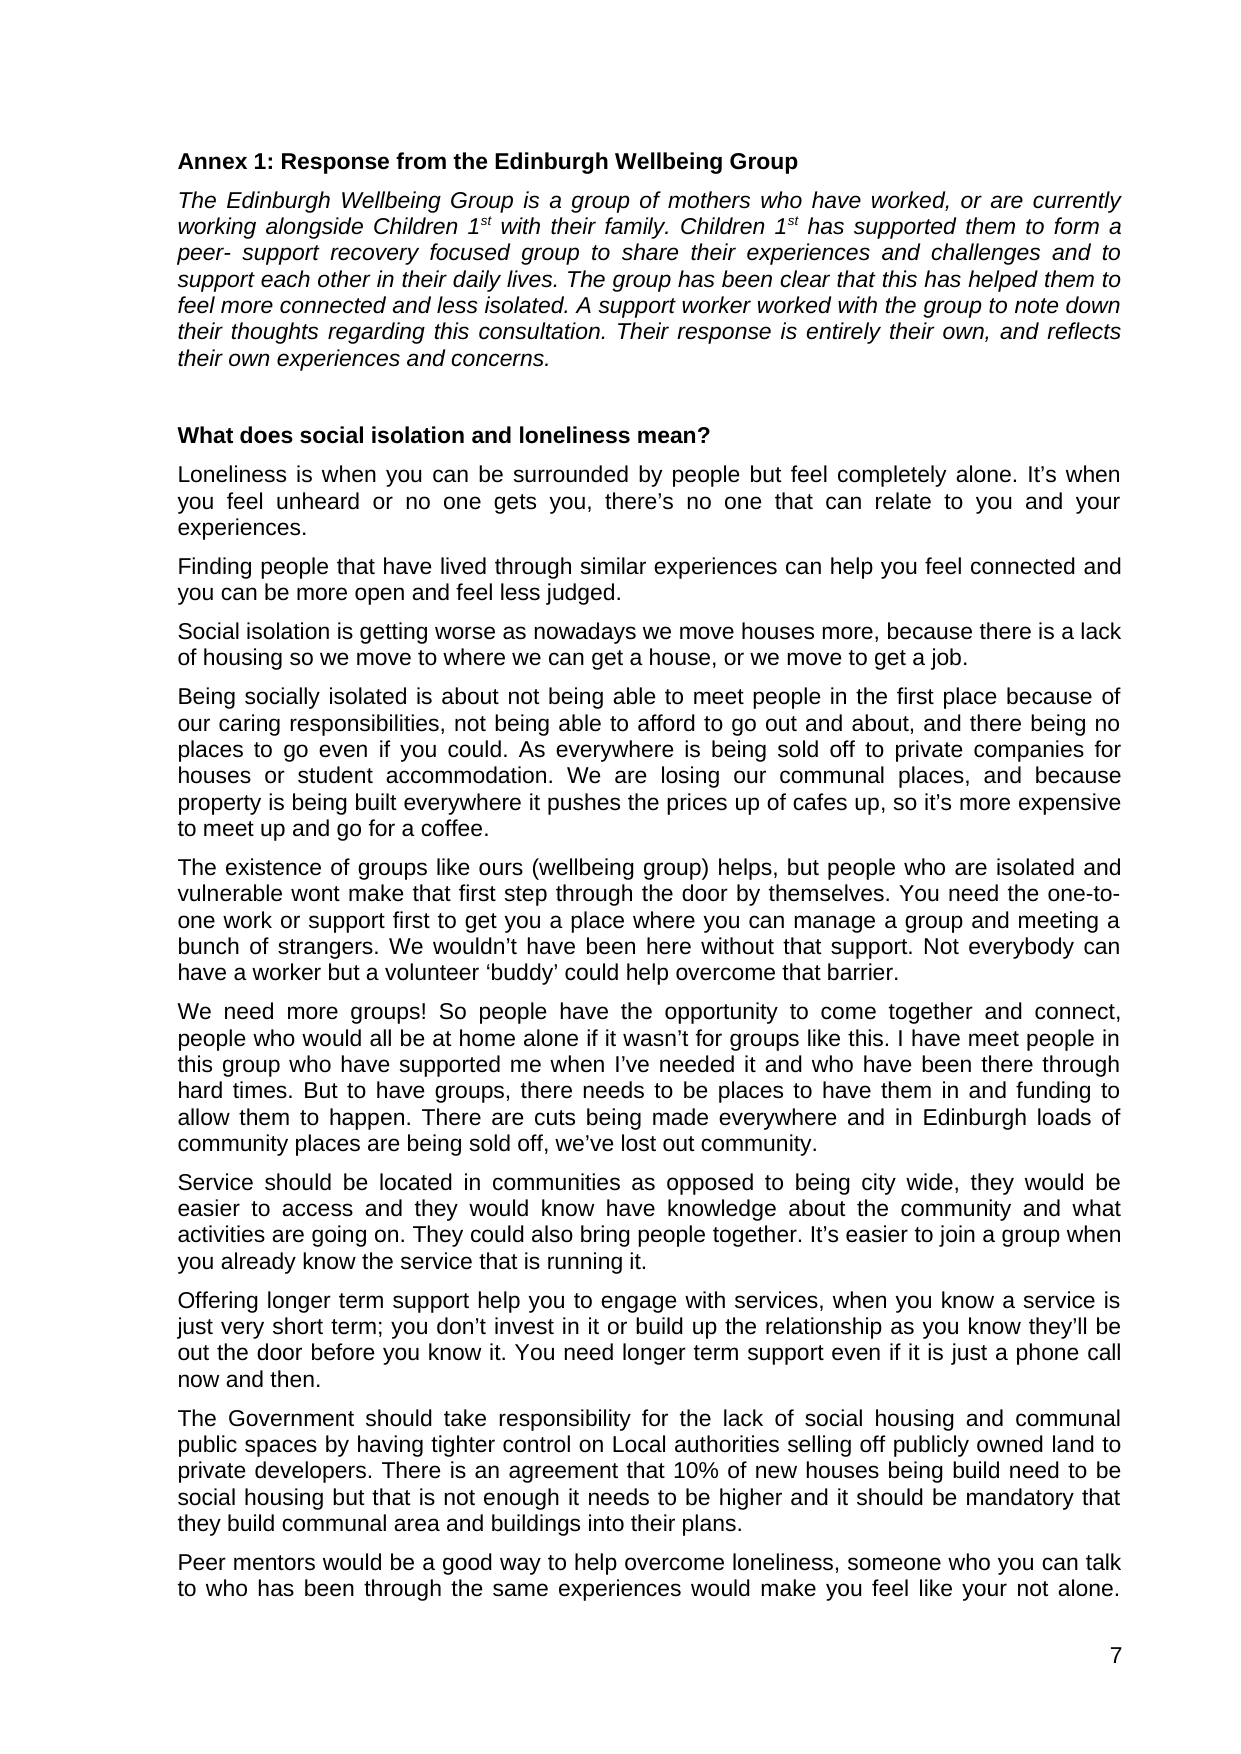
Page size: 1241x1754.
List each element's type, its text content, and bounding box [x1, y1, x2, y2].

text The Government should take responsibility for the lack of social housing and communal public spaces by having tighter control on Local authorities selling off publicly owned land to private developers. There is an agreement that 10% of new houses being build need to be social housing but that is not enough it needs to be higher and it should be mandatory that they build communal area and buildings into their plans. [177, 1404, 1122, 1536]
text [177, 1549, 1122, 1602]
text The existence of groups like ours (wellbeing group) helps, but people who are isolated and vulnerable wont make that first step through the door by themselves. You need the one-to- one work or support first to get you a place where you can manage a group and meeting a bunch of strangers. We wouldn’t have been here without that support. Not everybody can have a worker but a volunteer ‘buddy’ could help overcome that barrier. [177, 854, 1122, 986]
text Service should be located in communities as opposed to being city wide, they would be easier to access and they would know have knowledge about the community and what activities are going on. They could also bring people together. It’s easier to join a group when you already know the service that is running it. [177, 1169, 1122, 1274]
text Loneliness is when you can be surrounded by people but feel completely alone. It’s when you feel unheard or no one gets you, there’s no one that can relate to you and your experiences. [177, 461, 1122, 540]
text Social isolation is getting worse as nowadays we move houses more, because there is a lack of housing so we move to where we can get a house, or we move to get a job. [177, 618, 1122, 671]
text Annex 1: Response from the Edinburgh Wellbeing Group [177, 148, 1122, 174]
text What does social isolation and loneliness mean? [177, 422, 1122, 449]
text Finding people that have lived through similar experiences can help you feel connected and you can be more open and feel less judged. [177, 553, 1122, 606]
text Being socially isolated is about not being able to meet people in the first place because of our caring responsibilities, not being able to afford to go out and about, and there being no places to go even if you could. As everywhere is being sold off to private companies for houses or student accommodation. We are losing our communal places, and because property is being built everywhere it pushes the prices up of cafes up, so it’s more expensive to meet up and go for a coffee. [177, 683, 1122, 841]
text The Edinburgh Wellbeing Group is a group of mothers who have worked, or are currently working alongside Children 1st with their family. Children 1st has supported them to form a peer- support recovery focused group to share their experiences and challenges and to support each other in their daily lives. The group has been clear that this has helped them to feel more connected and less isolated. A support worker worked with the group to note down their thoughts regarding this consultation. Their response is entirely their own, and reflects their own experiences and concerns. [177, 187, 1122, 371]
text We need more groups! So people have the opportunity to come together and connect, people who would all be at home alone if it wasn’t for groups like this. I have meet people in this group who have supported me when I’ve needed it and who have been there through hard times. But to have groups, there needs to be places to have them in and funding to allow them to happen. There are cuts being made everywhere and in Edinburgh loads of community places are being sold off, we’ve lost out community. [177, 998, 1122, 1156]
text Offering longer term support help you to engage with services, when you know a service is just very short term; you don’t invest in it or build up the relationship as you know they’ll be out the door before you know it. You need longer term support even if it is just a phone call now and then. [177, 1287, 1122, 1392]
